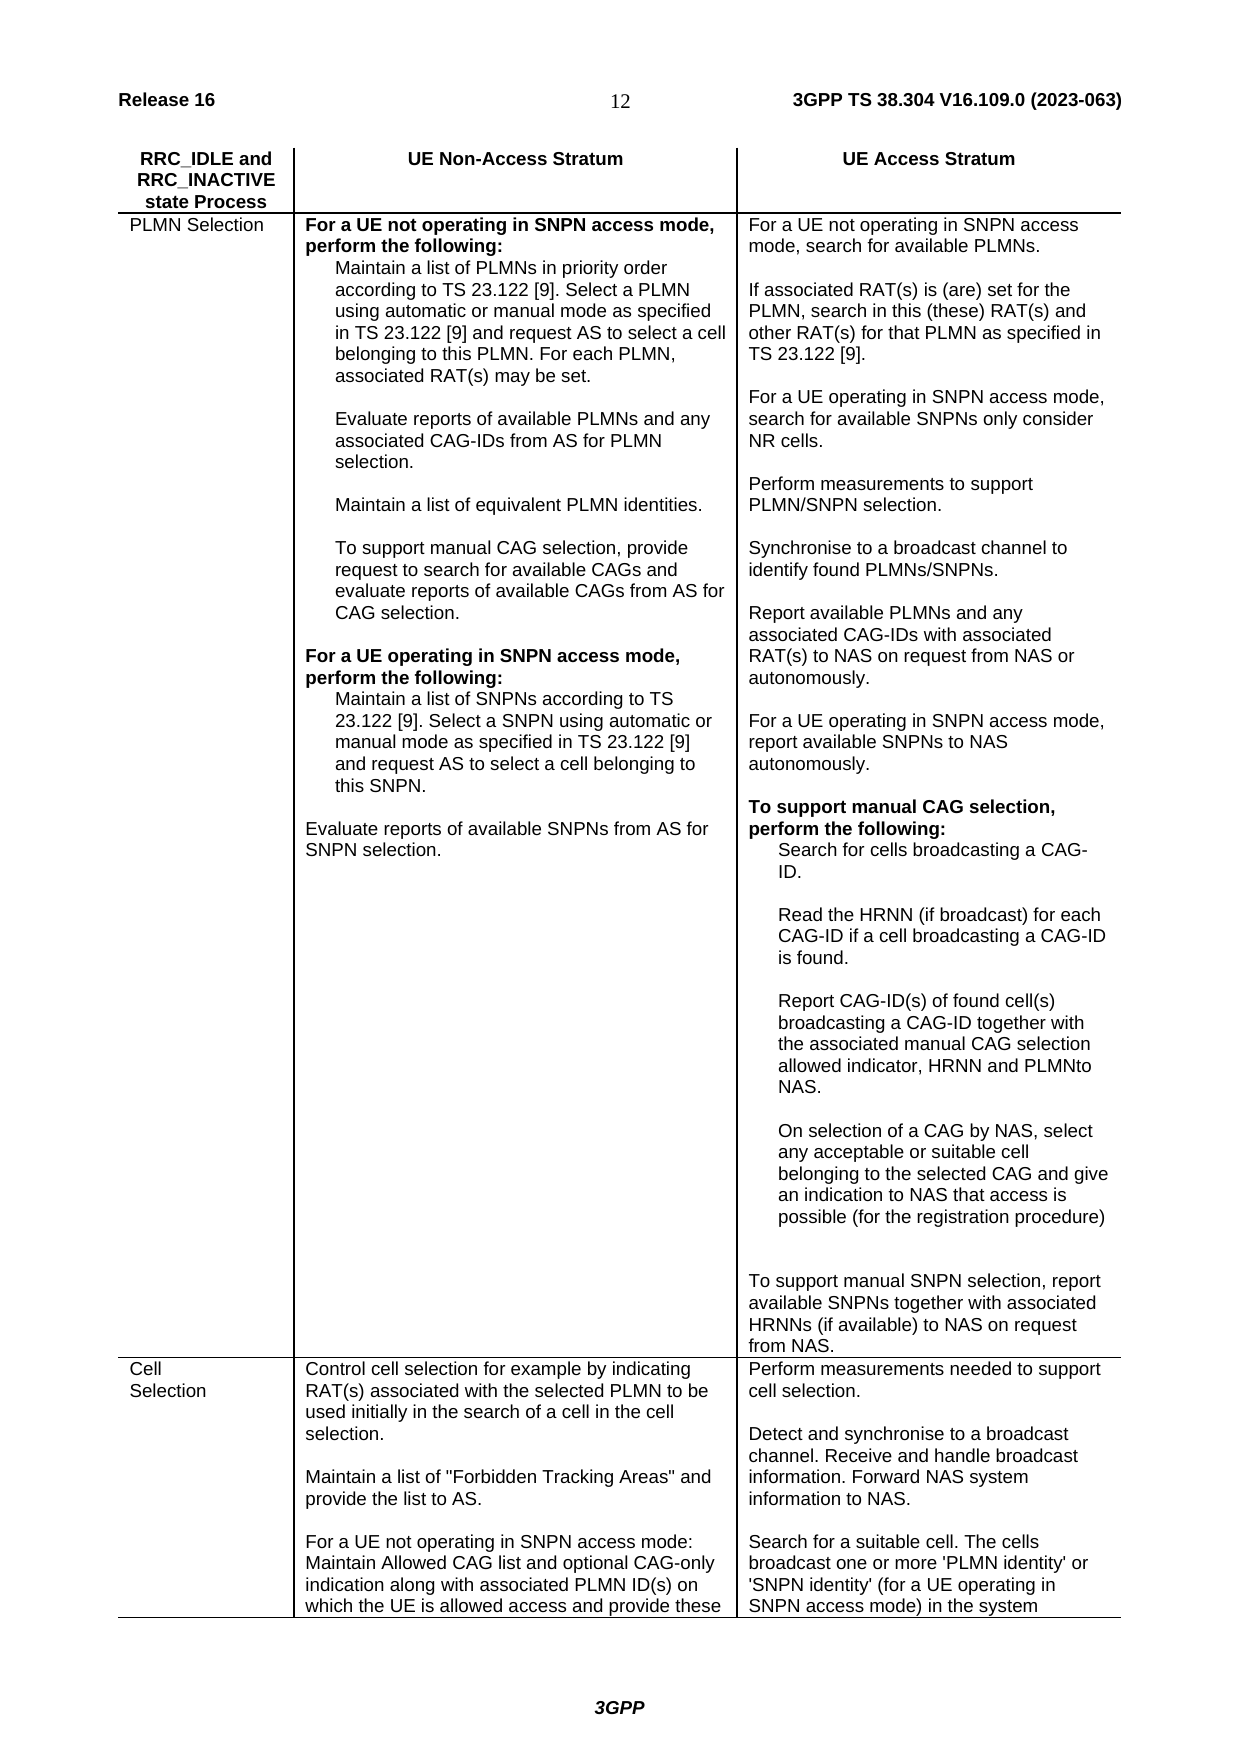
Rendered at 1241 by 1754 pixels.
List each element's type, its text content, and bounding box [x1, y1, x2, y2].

table_header UE Non-Access Stratum [295, 148, 736, 212]
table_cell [295, 1358, 736, 1617]
table_cell PLMN Selection [118, 214, 293, 1357]
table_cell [738, 1358, 1121, 1617]
table_header RRC_IDLE and RRC_INACTIVE state Process [118, 148, 293, 212]
table_header UE Access Stratum [738, 148, 1121, 212]
table_cell Cell Selection [118, 1358, 293, 1617]
table_cell For a UE not operating in SNPN access mode, perform the following: Maintain a list of PLMNs in priority order according to TS 23.122 [9]. Select a PLMN using automatic or manual mode as specified in TS 23.122 [9] and request AS to select a cell belonging to this PLMN. For each PLMN, associated RAT(s) may be set. Evaluate reports of available PLMNs and any associated CAG-IDs from AS for PLMN selection. Maintain a list of equivalent PLMN identities. To support manual CAG selection, provide request to search for available CAGs and evaluate reports of available CAGs from AS for CAG selection. For a UE operating in SNPN access mode, perform the following: Maintain a list of SNPNs according to TS 23.122 [9]. Select a SNPN using automatic or manual mode as specified in TS 23.122 [9] and request AS to select a cell belonging to this SNPN. Evaluate reports of available SNPNs from AS for SNPN selection. [295, 214, 736, 1357]
table_cell For a UE not operating in SNPN access mode, search for available PLMNs. If associated RAT(s) is (are) set for the PLMN, search in this (these) RAT(s) and other RAT(s) for that PLMN as specified in TS 23.122 [9]. For a UE operating in SNPN access mode, search for available SNPNs only consider NR cells. Perform measurements to support PLMN/SNPN selection. Synchronise to a broadcast channel to identify found PLMNs/SNPNs. Report available PLMNs and any associated CAG-IDs with associated RAT(s) to NAS on request from NAS or autonomously. For a UE operating in SNPN access mode, report available SNPNs to NAS autonomously. To support manual CAG selection, perform the following: Search for cells broadcasting a CAG-ID. Read the HRNN (if broadcast) for each CAG-ID if a cell broadcasting a CAG-ID is found. Report CAG-ID(s) of found cell(s) broadcasting a CAG-ID together with the associated manual CAG selection allowed indicator, HRNN and PLMNto NAS. On selection of a CAG by NAS, select any acceptable or suitable cell belonging to the selected CAG and give an indication to NAS that access is possible (for the registration procedure) To support manual SNPN selection, report available SNPNs together with associated HRNNs (if available) to NAS on request from NAS. [738, 214, 1121, 1357]
